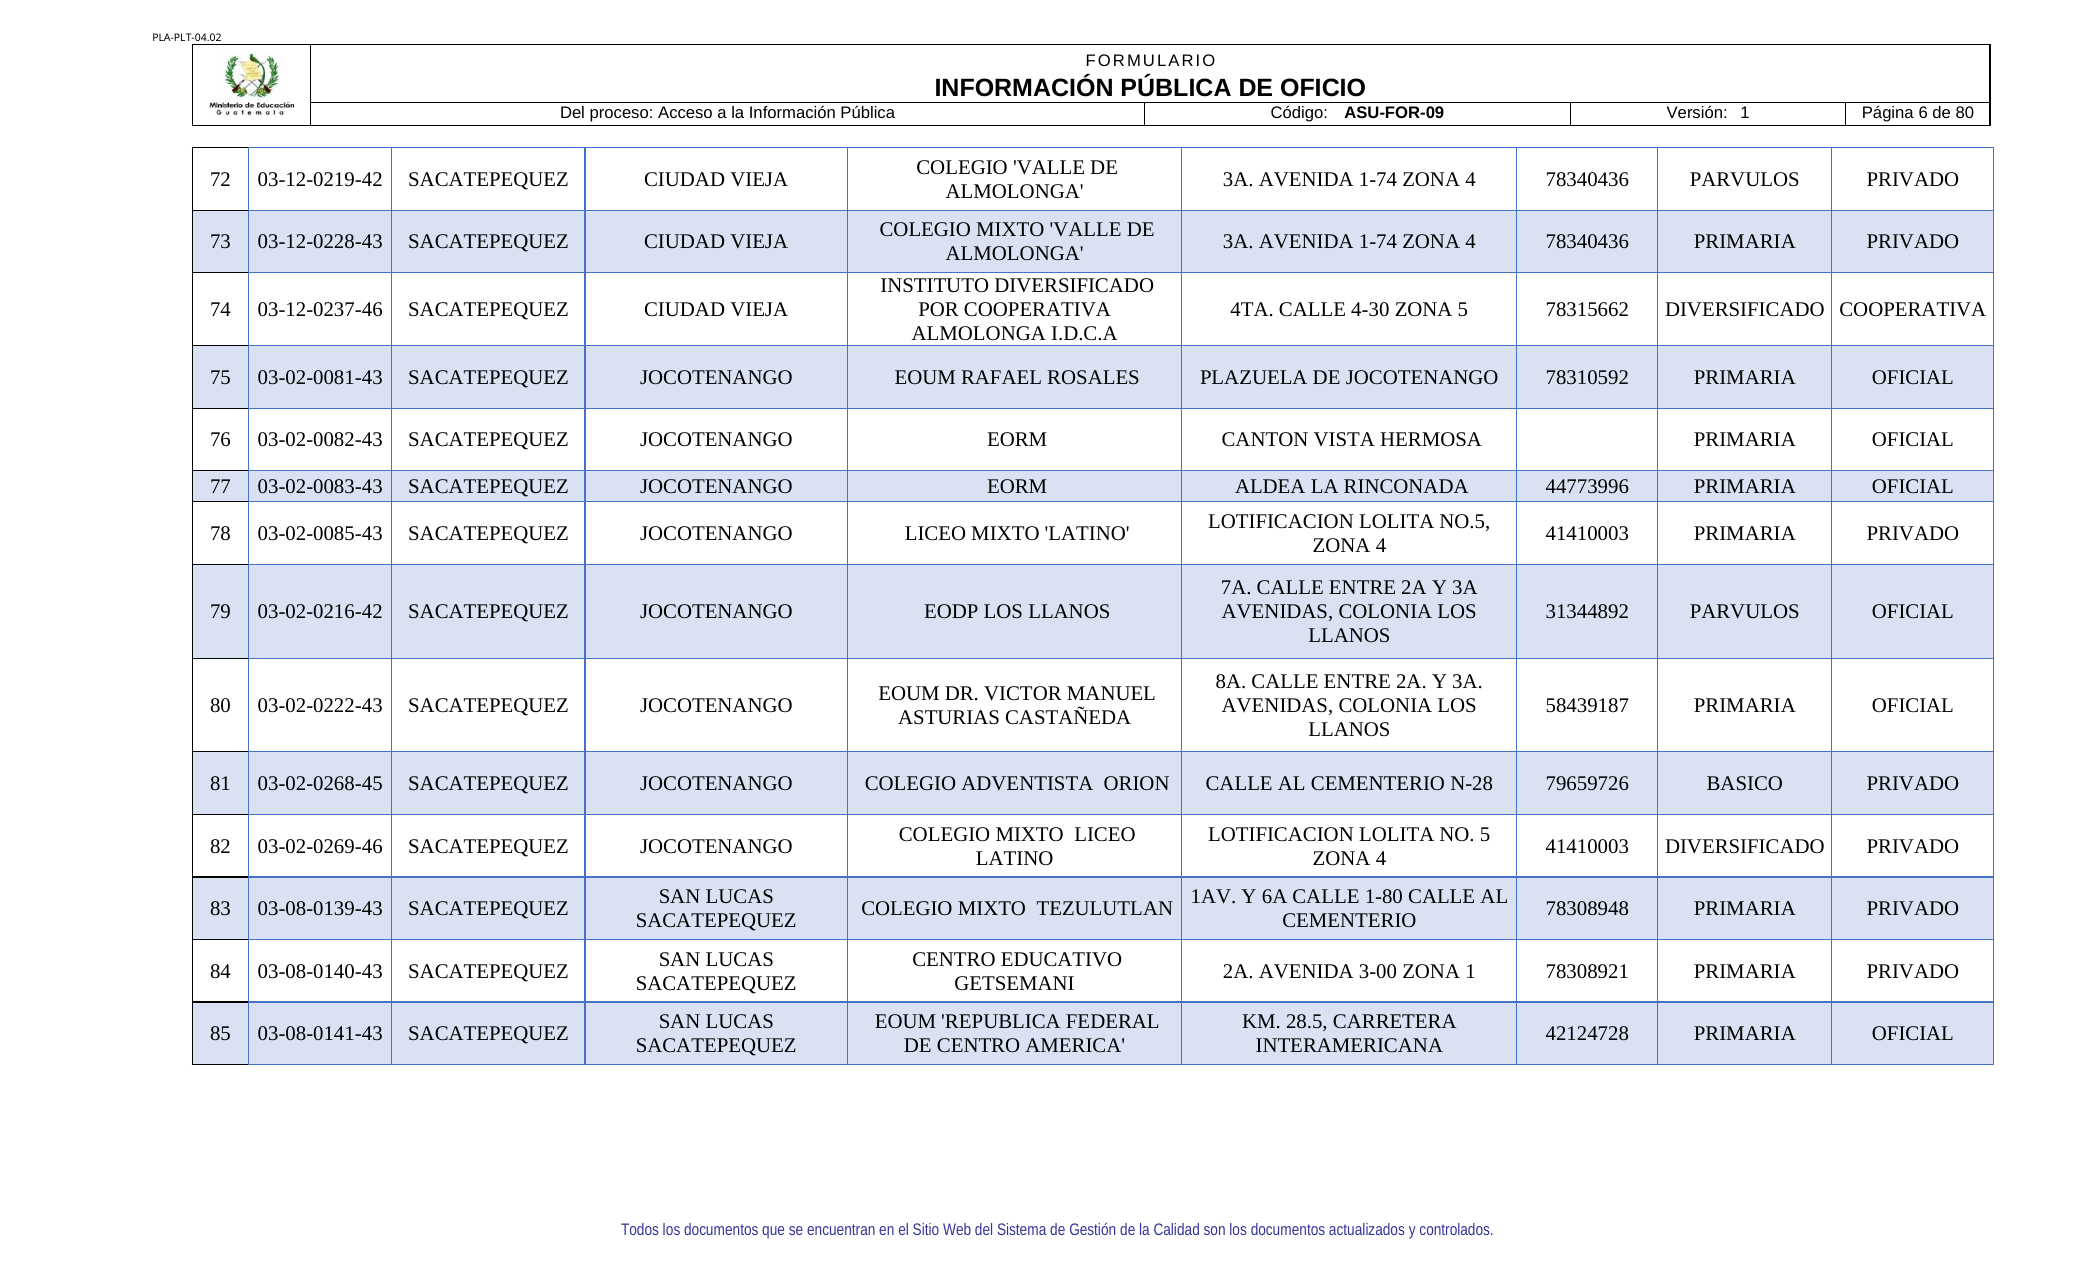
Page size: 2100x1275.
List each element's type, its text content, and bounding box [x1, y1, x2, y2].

table_cell PRIVADO [1832, 815, 1993, 876]
table_cell 81 [193, 752, 248, 814]
table_cell PRIMARIA [1658, 940, 1831, 1001]
table_cell SACATEPEQUEZ [392, 752, 584, 814]
table_cell SAN LUCAS SACATEPEQUEZ [586, 940, 847, 1001]
table_cell 78310592 [1517, 346, 1657, 408]
table_cell PRIMARIA [1658, 211, 1831, 272]
table_cell 72 [193, 148, 248, 209]
table_cell 03-02-0082-43 [249, 409, 391, 470]
table_cell SACATEPEQUEZ [392, 211, 584, 272]
table_cell COLEGIO MIXTO LICEO LATINO [848, 815, 1181, 876]
table_cell CANTON VISTA HERMOSA [1182, 409, 1516, 470]
table_cell SACATEPEQUEZ [392, 346, 584, 408]
table_cell 79 [193, 565, 248, 658]
table_cell PRIVADO [1832, 502, 1993, 564]
table_cell SACATEPEQUEZ [392, 659, 584, 751]
table_cell JOCOTENANGO [586, 502, 847, 564]
table_cell 03-12-0237-46 [249, 273, 391, 345]
table_cell PRIMARIA [1658, 502, 1831, 564]
table_cell 03-12-0219-42 [249, 148, 391, 209]
table_cell [1517, 409, 1657, 470]
table_cell SACATEPEQUEZ [392, 273, 584, 345]
table_cell COLEGIO MIXTO TEZULUTLAN [848, 878, 1181, 939]
table_cell 03-02-0222-43 [249, 659, 391, 751]
table_cell 3A. AVENIDA 1-74 ZONA 4 [1182, 148, 1516, 209]
table_cell 42124728 [1517, 1003, 1657, 1064]
table_cell JOCOTENANGO [586, 346, 847, 408]
table_cell 03-02-0081-43 [249, 346, 391, 408]
table_cell 80 [193, 659, 248, 751]
table_cell PRIMARIA [1658, 878, 1831, 939]
table_cell 78308948 [1517, 878, 1657, 939]
table_cell EORM [848, 409, 1181, 470]
table_cell 76 [193, 409, 248, 470]
table_cell 03-02-0216-42 [249, 565, 391, 658]
table_cell 8A. CALLE ENTRE 2A. Y 3A. AVENIDAS, COLONIA LOS LLANOS [1182, 659, 1516, 751]
table_cell EORM [848, 471, 1181, 501]
table_cell PARVULOS [1658, 148, 1831, 209]
table_cell PRIMARIA [1658, 409, 1831, 470]
table_cell OFICIAL [1832, 1003, 1993, 1064]
table_cell 3A. AVENIDA 1-74 ZONA 4 [1182, 211, 1516, 272]
table_cell PRIMARIA [1658, 659, 1831, 751]
table_cell 7A. CALLE ENTRE 2A Y 3A AVENIDAS, COLONIA LOS LLANOS [1182, 565, 1516, 658]
table_cell EOUM DR. VICTOR MANUEL ASTURIAS CASTAÑEDA [848, 659, 1181, 751]
table_cell 03-02-0269-46 [249, 815, 391, 876]
table_cell SACATEPEQUEZ [392, 409, 584, 470]
table_cell 74 [193, 273, 248, 345]
table_cell OFICIAL [1832, 346, 1993, 408]
table_cell PRIVADO [1832, 752, 1993, 814]
table_cell JOCOTENANGO [586, 409, 847, 470]
table_cell 77 [193, 471, 248, 501]
table_cell PLAZUELA DE JOCOTENANGO [1182, 346, 1516, 408]
table_cell PRIVADO [1832, 940, 1993, 1001]
table_cell JOCOTENANGO [586, 815, 847, 876]
picture [208, 51, 295, 117]
table_cell CIUDAD VIEJA [586, 273, 847, 345]
table_cell SAN LUCAS SACATEPEQUEZ [586, 1003, 847, 1064]
table_cell COLEGIO ADVENTISTA ORION [848, 752, 1181, 814]
table_cell SACATEPEQUEZ [392, 565, 584, 658]
table_cell 44773996 [1517, 471, 1657, 501]
table_cell LOTIFICACION LOLITA NO.5, ZONA 4 [1182, 502, 1516, 564]
table_cell OFICIAL [1832, 565, 1993, 658]
table_cell JOCOTENANGO [586, 471, 847, 501]
table_cell CIUDAD VIEJA [586, 148, 847, 209]
table_cell 78308921 [1517, 940, 1657, 1001]
table_cell 85 [193, 1003, 248, 1064]
table_cell 03-02-0085-43 [249, 502, 391, 564]
table_cell CENTRO EDUCATIVO GETSEMANI [848, 940, 1181, 1001]
table_cell ALDEA LA RINCONADA [1182, 471, 1516, 501]
table_cell CIUDAD VIEJA [586, 211, 847, 272]
table_cell 75 [193, 346, 248, 408]
table_cell SACATEPEQUEZ [392, 502, 584, 564]
table_cell EODP LOS LLANOS [848, 565, 1181, 658]
table_cell JOCOTENANGO [586, 752, 847, 814]
table_cell OFICIAL [1832, 409, 1993, 470]
table_cell 2A. AVENIDA 3-00 ZONA 1 [1182, 940, 1516, 1001]
table_cell OFICIAL [1832, 659, 1993, 751]
table_cell 41410003 [1517, 815, 1657, 876]
table_cell 03-08-0140-43 [249, 940, 391, 1001]
table_cell COOPERATIVA [1832, 273, 1993, 345]
table_cell JOCOTENANGO [586, 565, 847, 658]
table_cell PRIMARIA [1658, 471, 1831, 501]
table_cell 03-02-0083-43 [249, 471, 391, 501]
table_cell SACATEPEQUEZ [392, 878, 584, 939]
table_cell 78340436 [1517, 148, 1657, 209]
table_cell 82 [193, 815, 248, 876]
table_cell SACATEPEQUEZ [392, 1003, 584, 1064]
table_cell 84 [193, 940, 248, 1001]
table_cell 78340436 [1517, 211, 1657, 272]
table_cell SAN LUCAS SACATEPEQUEZ [586, 878, 847, 939]
table_cell 1AV. Y 6A CALLE 1-80 CALLE AL CEMENTERIO [1182, 878, 1516, 939]
table_cell 73 [193, 211, 248, 272]
table_cell LOTIFICACION LOLITA NO. 5 ZONA 4 [1182, 815, 1516, 876]
table_cell DIVERSIFICADO [1658, 273, 1831, 345]
table_cell 78315662 [1517, 273, 1657, 345]
table_cell BASICO [1658, 752, 1831, 814]
table_cell PARVULOS [1658, 565, 1831, 658]
table_cell SACATEPEQUEZ [392, 940, 584, 1001]
table_cell PRIVADO [1832, 148, 1993, 209]
table_cell 83 [193, 878, 248, 939]
table_cell COLEGIO 'VALLE DE ALMOLONGA' [848, 148, 1181, 209]
table_cell EOUM RAFAEL ROSALES [848, 346, 1181, 408]
table_cell OFICIAL [1832, 471, 1993, 501]
table_cell 79659726 [1517, 752, 1657, 814]
table_cell 03-02-0268-45 [249, 752, 391, 814]
table_cell PRIMARIA [1658, 1003, 1831, 1064]
table_cell SACATEPEQUEZ [392, 148, 584, 209]
table_cell COLEGIO MIXTO 'VALLE DE ALMOLONGA' [848, 211, 1181, 272]
table_cell PRIVADO [1832, 878, 1993, 939]
table_cell SACATEPEQUEZ [392, 815, 584, 876]
table_cell 31344892 [1517, 565, 1657, 658]
table_cell 03-08-0141-43 [249, 1003, 391, 1064]
table_cell KM. 28.5, CARRETERA INTERAMERICANA [1182, 1003, 1516, 1064]
table_cell CALLE AL CEMENTERIO N-28 [1182, 752, 1516, 814]
table_cell 41410003 [1517, 502, 1657, 564]
table_cell DIVERSIFICADO [1658, 815, 1831, 876]
table_cell 03-08-0139-43 [249, 878, 391, 939]
table_cell PRIVADO [1832, 211, 1993, 272]
table_cell LICEO MIXTO 'LATINO' [848, 502, 1181, 564]
table_cell 4TA. CALLE 4-30 ZONA 5 [1182, 273, 1516, 345]
table_cell JOCOTENANGO [586, 659, 847, 751]
table_cell 58439187 [1517, 659, 1657, 751]
table_cell PRIMARIA [1658, 346, 1831, 408]
table_cell EOUM 'REPUBLICA FEDERAL DE CENTRO AMERICA' [848, 1003, 1181, 1064]
table_cell INSTITUTO DIVERSIFICADO POR COOPERATIVA ALMOLONGA I.D.C.A [848, 273, 1181, 345]
table_cell SACATEPEQUEZ [392, 471, 584, 501]
table_cell 78 [193, 502, 248, 564]
table_cell 03-12-0228-43 [249, 211, 391, 272]
